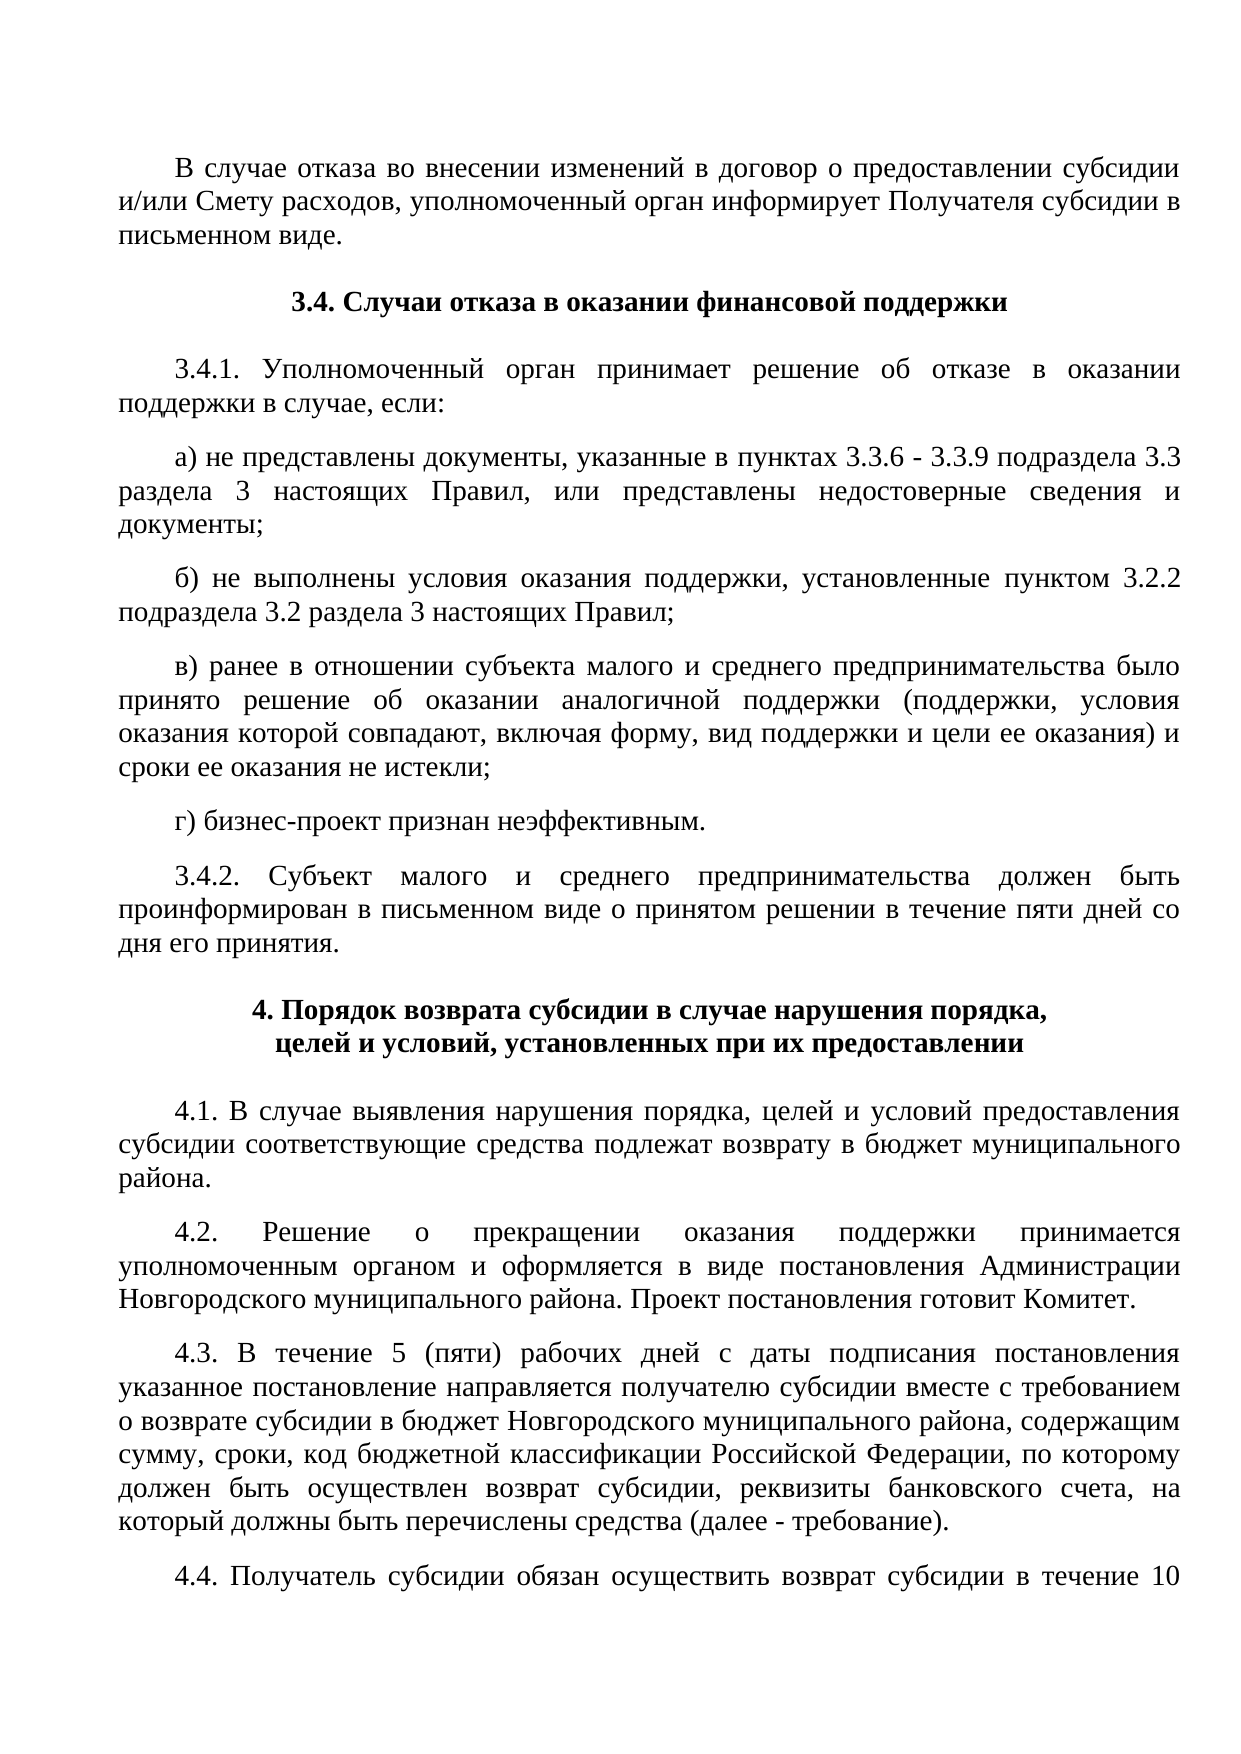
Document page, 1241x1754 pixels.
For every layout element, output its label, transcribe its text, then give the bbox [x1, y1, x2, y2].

text 4.3. В течение 5 (пяти) рабочих дней с даты подписания постановления указанное постановление направляется получателю субсидии вместе с требованием о возврате субсидии в бюджет Новгородского муниципального района, содержащим сумму, сроки, код бюджетной классификации Российской Федерации, по которому должен быть осуществлен возврат субсидии, реквизиты банковского счета, на который должны быть перечислены средства (далее - требование). [118, 1336, 1181, 1537]
text а) не представлены документы, указанные в пунктах 3.3.6 - 3.3.9 подраздела 3.3 раздела 3 настоящих Правил, или представлены недостоверные сведения и документы; [118, 439, 1181, 540]
text б) не выполнены условия оказания поддержки, установленные пунктом 3.2.2 подраздела 3.2 раздела 3 настоящих Правил; [118, 561, 1181, 628]
title целей и условий, установленных при их предоставлении [118, 1026, 1181, 1059]
title 4. Порядок возврата субсидии в случае нарушения порядка, [118, 992, 1181, 1026]
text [118, 1558, 1181, 1591]
text 4.2. Решение о прекращении оказания поддержки принимается уполномоченным органом и оформляется в виде постановления Администрации Новгородского муниципального района. Проект постановления готовит Комитет. [118, 1214, 1181, 1315]
text 3.4.1. Уполномоченный орган принимает решение об отказе в оказании поддержки в случае, если: [118, 351, 1181, 418]
text г) бизнес-проект признан неэффективным. [118, 803, 1181, 837]
title 3.4. Случаи отказа в оказании финансовой поддержки [118, 284, 1181, 318]
text 4.1. В случае выявления нарушения порядка, целей и условий предоставления субсидии соответствующие средства подлежат возврату в бюджет муниципального района. [118, 1093, 1181, 1193]
text В случае отказа во внесении изменений в договор о предоставлении субсидии и/или Смету расходов, уполномоченный орган информирует Получателя субсидии в письменном виде. [118, 150, 1181, 251]
text в) ранее в отношении субъекта малого и среднего предпринимательства было принято решение об оказании аналогичной поддержки (поддержки, условия оказания которой совпадают, включая форму, вид поддержки и цели ее оказания) и сроки ее оказания не истекли; [118, 648, 1181, 783]
text 3.4.2. Субъект малого и среднего предпринимательства должен быть проинформирован в письменном виде о принятом решении в течение пяти дней со дня его принятия. [118, 858, 1181, 958]
